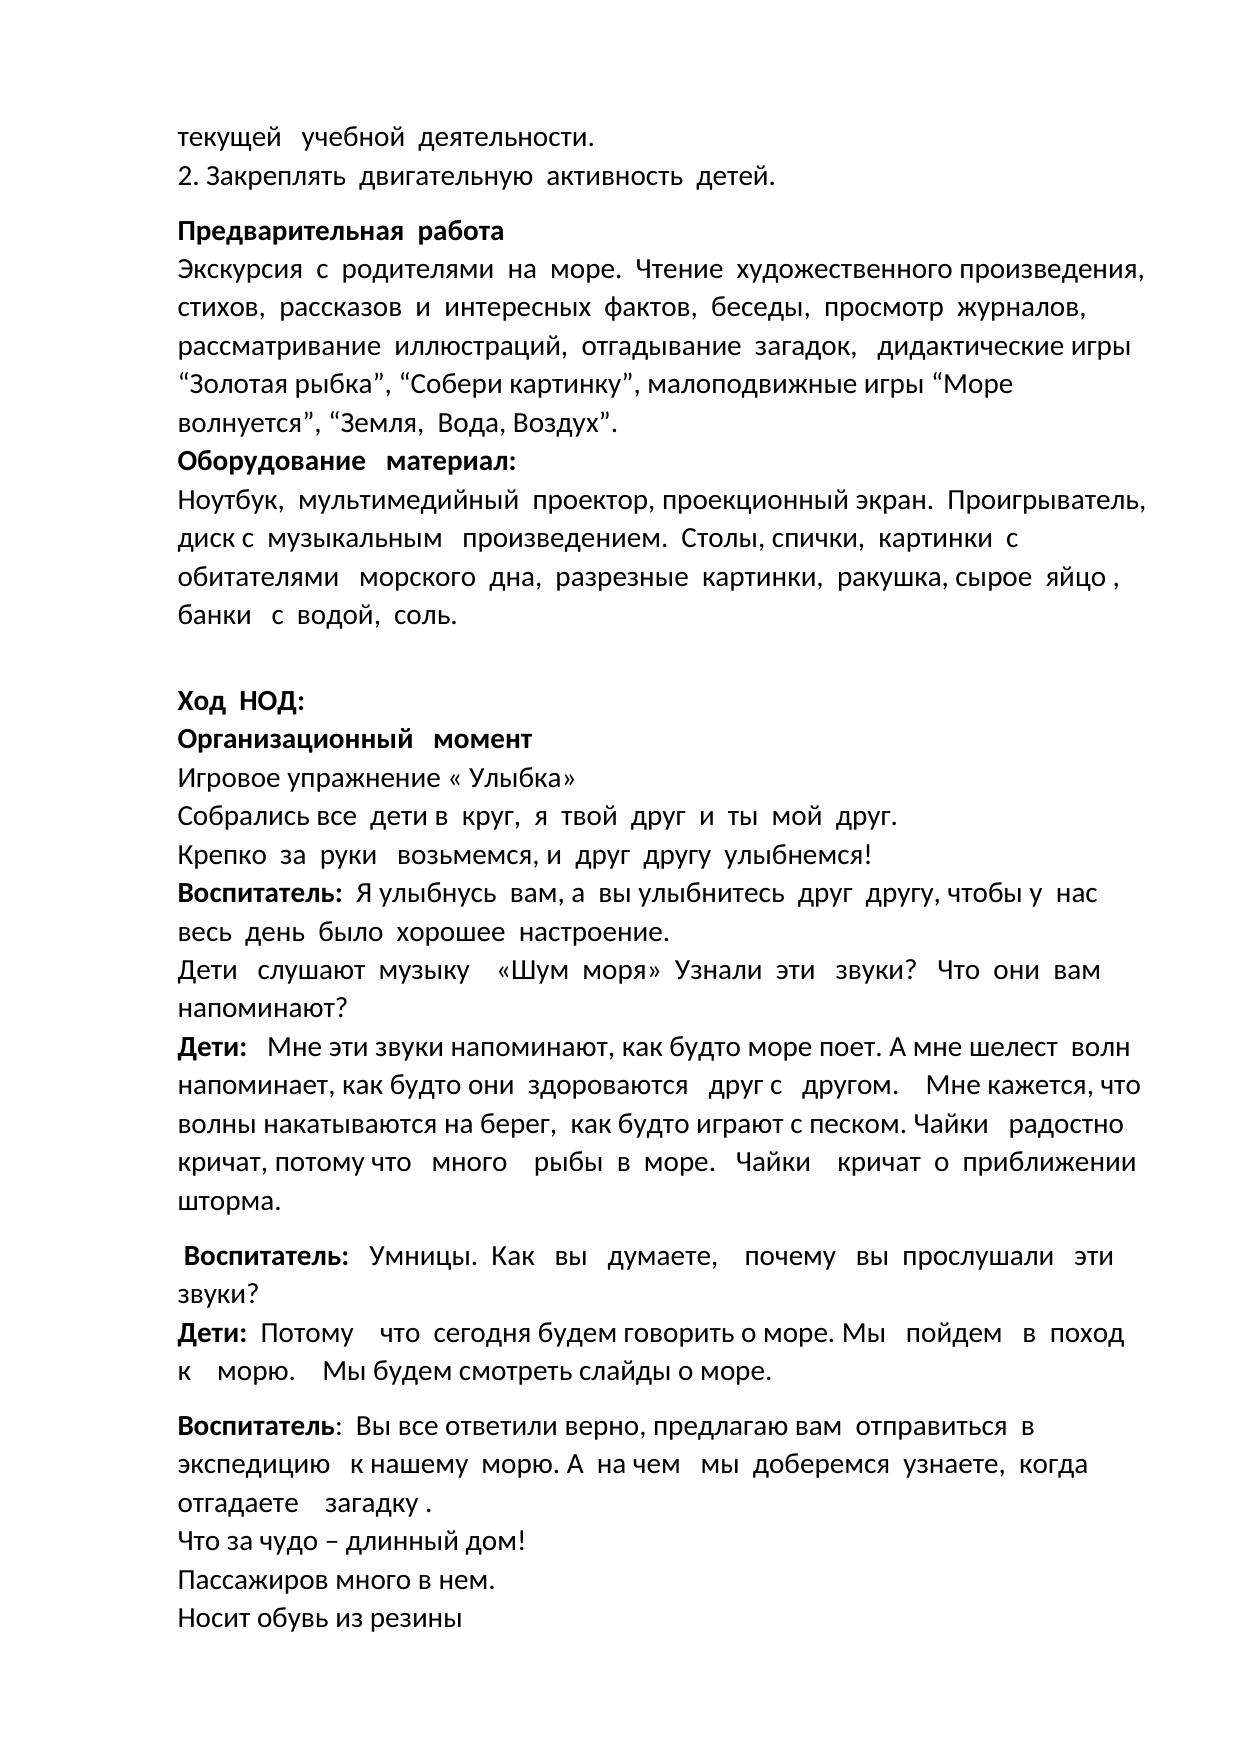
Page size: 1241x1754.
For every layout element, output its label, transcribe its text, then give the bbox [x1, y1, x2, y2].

text Предварительная работа Экскурсия с родителями на море. Чтение художественного произведения, стихов, рассказов и интересных фактов, беседы, просмотр журналов, рассматривание иллюстраций, отгадывание загадок, дидактические игры “Золотая рыбка”, “Собери картинку”, малоподвижные игры “Море волнуется”, “Земля, Вода, Воздух”. Оборудование материал: Ноутбук, мультимедийный проектор, проекционный экран. Проигрыватель, диск с музыкальным произведением. Столы, спички, картинки с обитателями морского дна, разрезные картинки, ракушка, сырое яйцо , банки с водой, соль. [177, 212, 1152, 632]
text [177, 118, 1152, 192]
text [177, 1407, 1152, 1635]
text Воспитатель: Умницы. Как вы думаете, почему вы прослушали эти звуки? Дети: Потому что сегодня будем говорить о море. Мы пойдем в поход к морю. Мы будем смотреть слайды о море. [177, 1237, 1152, 1388]
text Ход НОД: Организационный момент Игровое упражнение « Улыбка» Собрались все дети в круг, я твой друг и ты мой друг. Крепко за руки возьмемся, и друг другу улыбнемся! Воспитатель: Я улыбнусь вам, а вы улыбнитесь друг другу, чтобы у нас весь день было хорошее настроение. Дети слушают музыку «Шум моря» Узнали эти звуки? Что они вам напоминают? Дети: Мне эти звуки напоминают, как будто море поет. А мне шелест волн напоминает, как будто они здороваются друг с другом. Мне кажется, что волны накатываются на берег, как будто играют с песком. Чайки радостно кричат, потому что много рыбы в море. Чайки кричат о приближении шторма. [177, 651, 1152, 1217]
